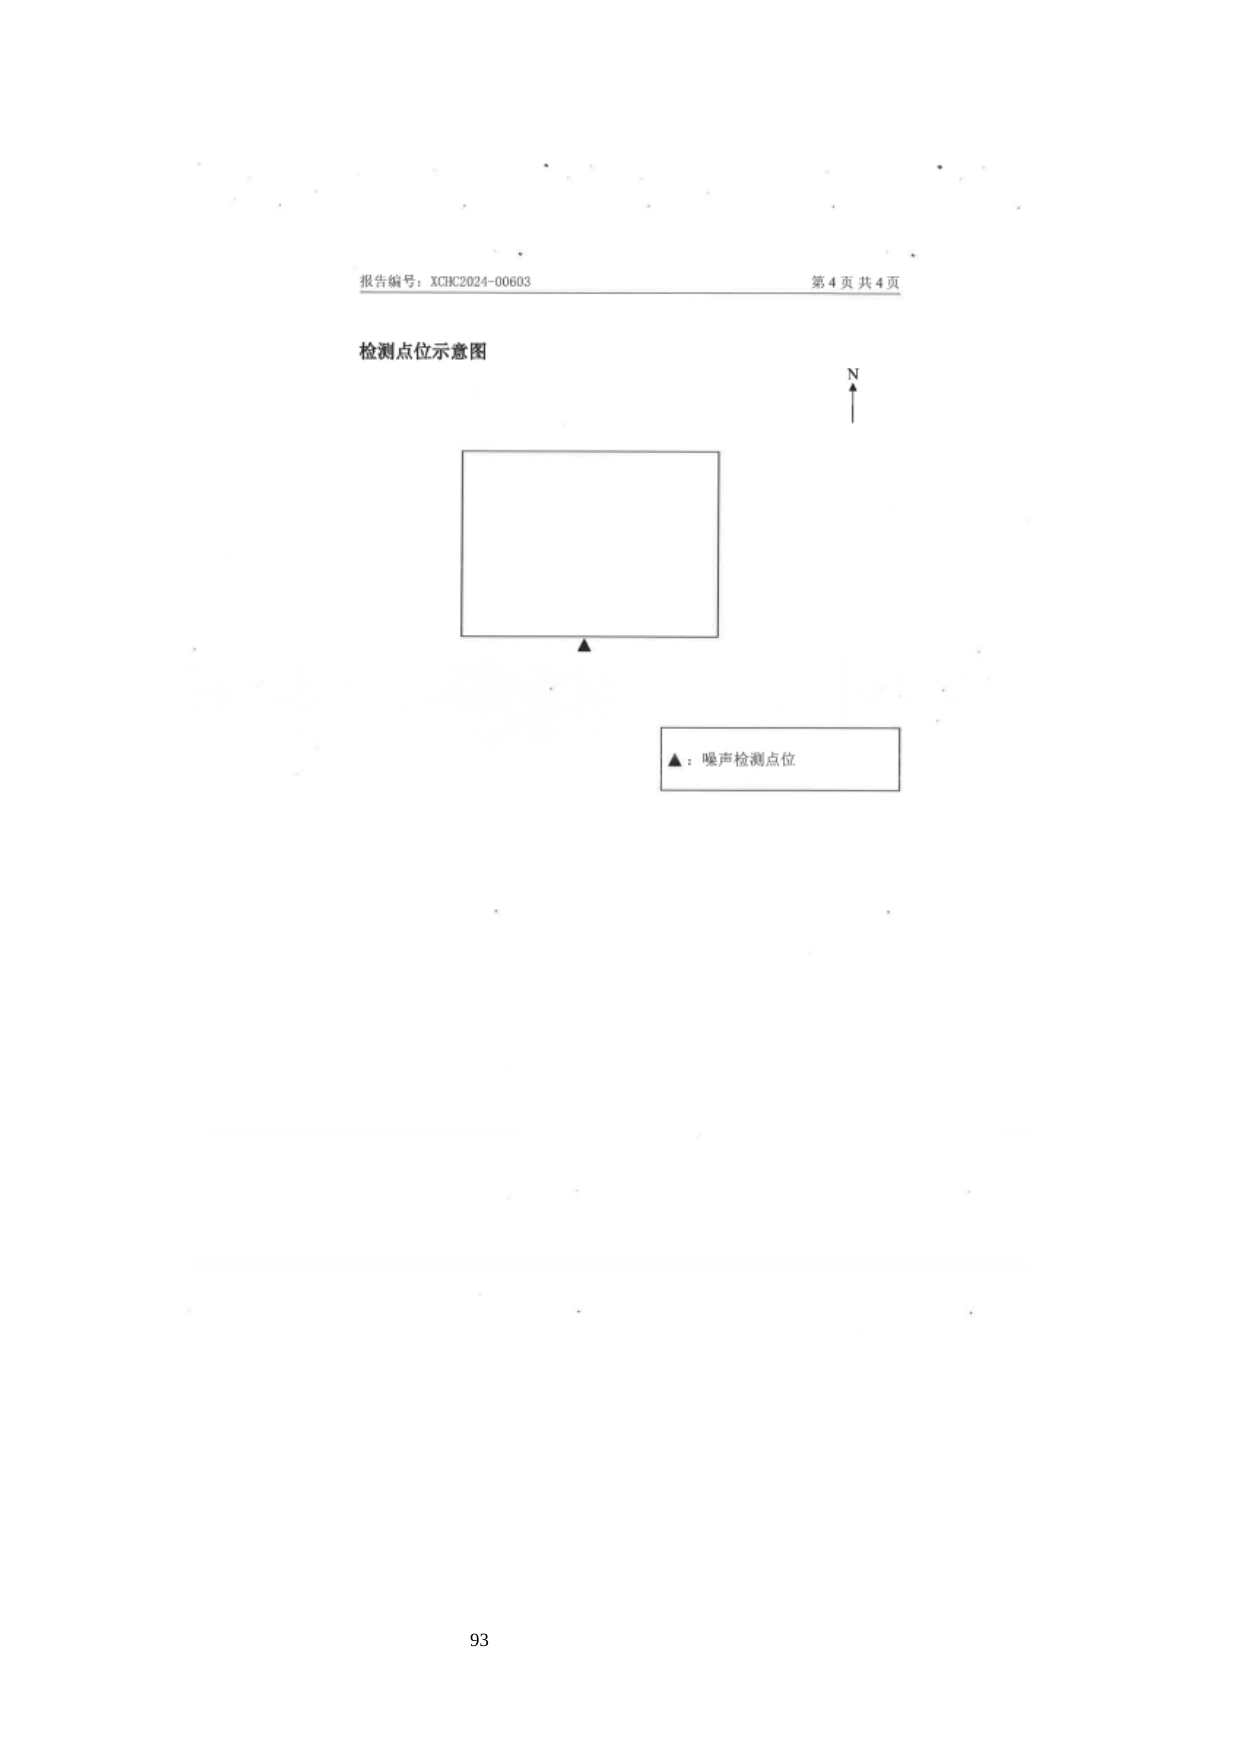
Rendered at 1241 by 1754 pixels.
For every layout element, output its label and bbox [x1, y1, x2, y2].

picture [187, 162, 1030, 1370]
